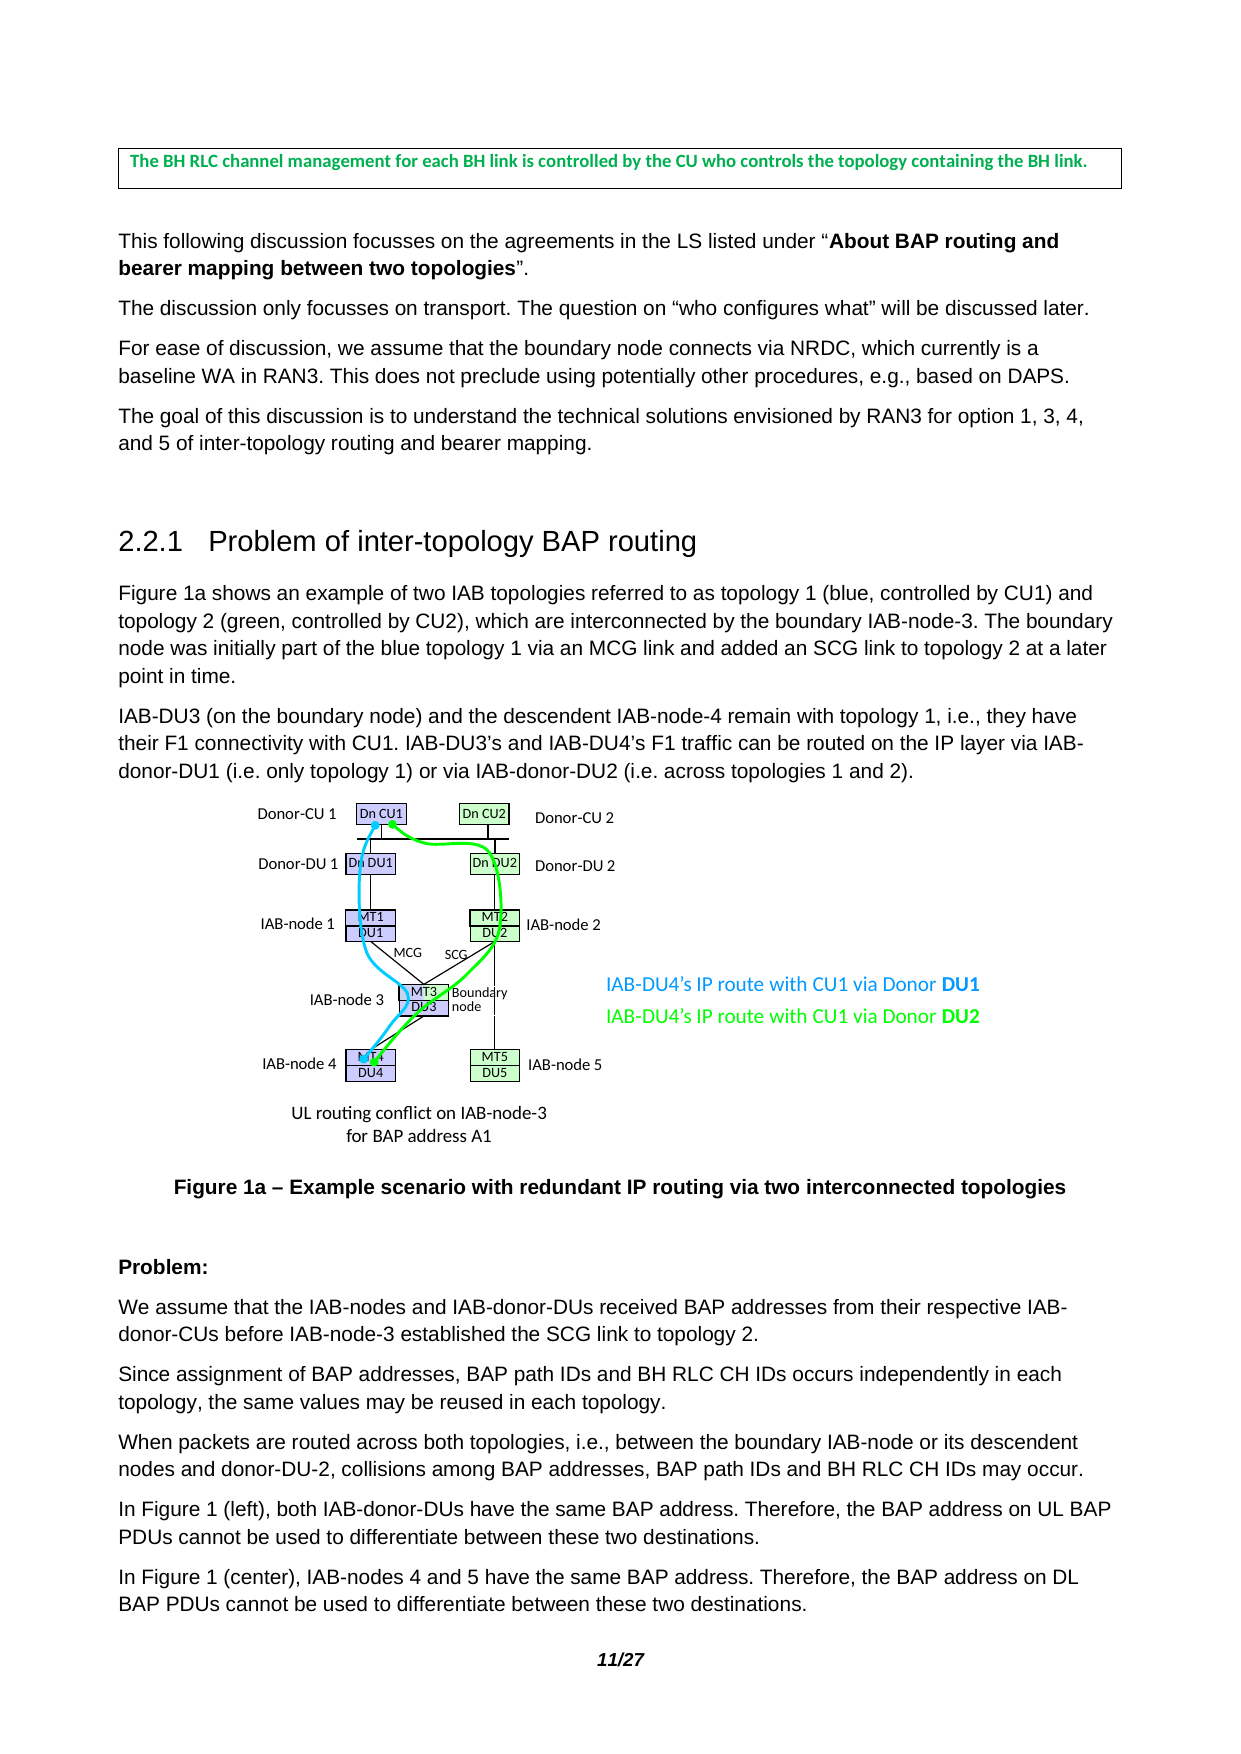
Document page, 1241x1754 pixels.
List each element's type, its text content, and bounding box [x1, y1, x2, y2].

text For ease of discussion, we assume that the boundary node connects via NRDC, which currently is a baseline WA in RAN3. This does not preclude using potentially other procedures, e.g., based on DAPS. [118, 336, 1122, 388]
text In Figure 1 (center), IAB-nodes 4 and 5 have the same BAP address. Therefore, the BAP address on DL BAP PDUs cannot be used to differentiate between these two destinations. [118, 1565, 1122, 1616]
text Figure 1a shows an example of two IAB topologies referred to as topology 1 (blue, controlled by CU1) and topology 2 (green, controlled by CU2), which are interconnected by the boundary IAB-node-3. The boundary node was initially part of the blue topology 1 via an MCG link and added an SCG link to topology 2 at a later point in time. [118, 581, 1122, 687]
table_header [119, 149, 1121, 188]
text When packets are routed across both topologies, i.e., between the boundary IAB-node or its descendent nodes and donor-DU-2, collisions among BAP addresses, BAP path IDs and BH RLC CH IDs may occur. [118, 1430, 1122, 1481]
text The goal of this discussion is to understand the technical solutions envisioned by RAN3 for option 1, 3, 4, and 5 of inter-topology routing and bearer mapping. [118, 404, 1122, 455]
text IAB-DU3 (on the boundary node) and the descendent IAB-node-4 remain with topology 1, i.e., they have their F1 connectivity with CU1. IAB-DU3’s and IAB-DU4’s F1 traffic can be routed on the IP layer via IAB-donor-DU1 (i.e. only topology 1) or via IAB-donor-DU2 (i.e. across topologies 1 and 2). [118, 703, 1122, 782]
text This following discussion focusses on the agreements in the LS listed under “About BAP routing and bearer mapping between two topologies”. [118, 229, 1122, 280]
text In Figure 1 (left), both IAB-donor-DUs have the same BAP address. Therefore, the BAP address on UL BAP PDUs cannot be used to differentiate between these two destinations. [118, 1497, 1122, 1549]
text Problem: [118, 1255, 1122, 1279]
text The discussion only focusses on transport. The question on “who configures what” will be discussed later. [118, 296, 1122, 320]
text Figure 1a – Example scenario with redundant IP routing via two interconnected topologies [118, 1175, 1122, 1199]
text Since assignment of BAP addresses, BAP path IDs and BH RLC CH IDs occurs independently in each topology, the same values may be reused in each topology. [118, 1362, 1122, 1414]
subtitle 2.2.1 Problem of inter-topology BAP routing [118, 524, 1122, 557]
text We assume that the IAB-nodes and IAB-donor-DUs received BAP addresses from their respective IAB-donor-CUs before IAB-node-3 established the SCG link to topology 2. [118, 1295, 1122, 1346]
